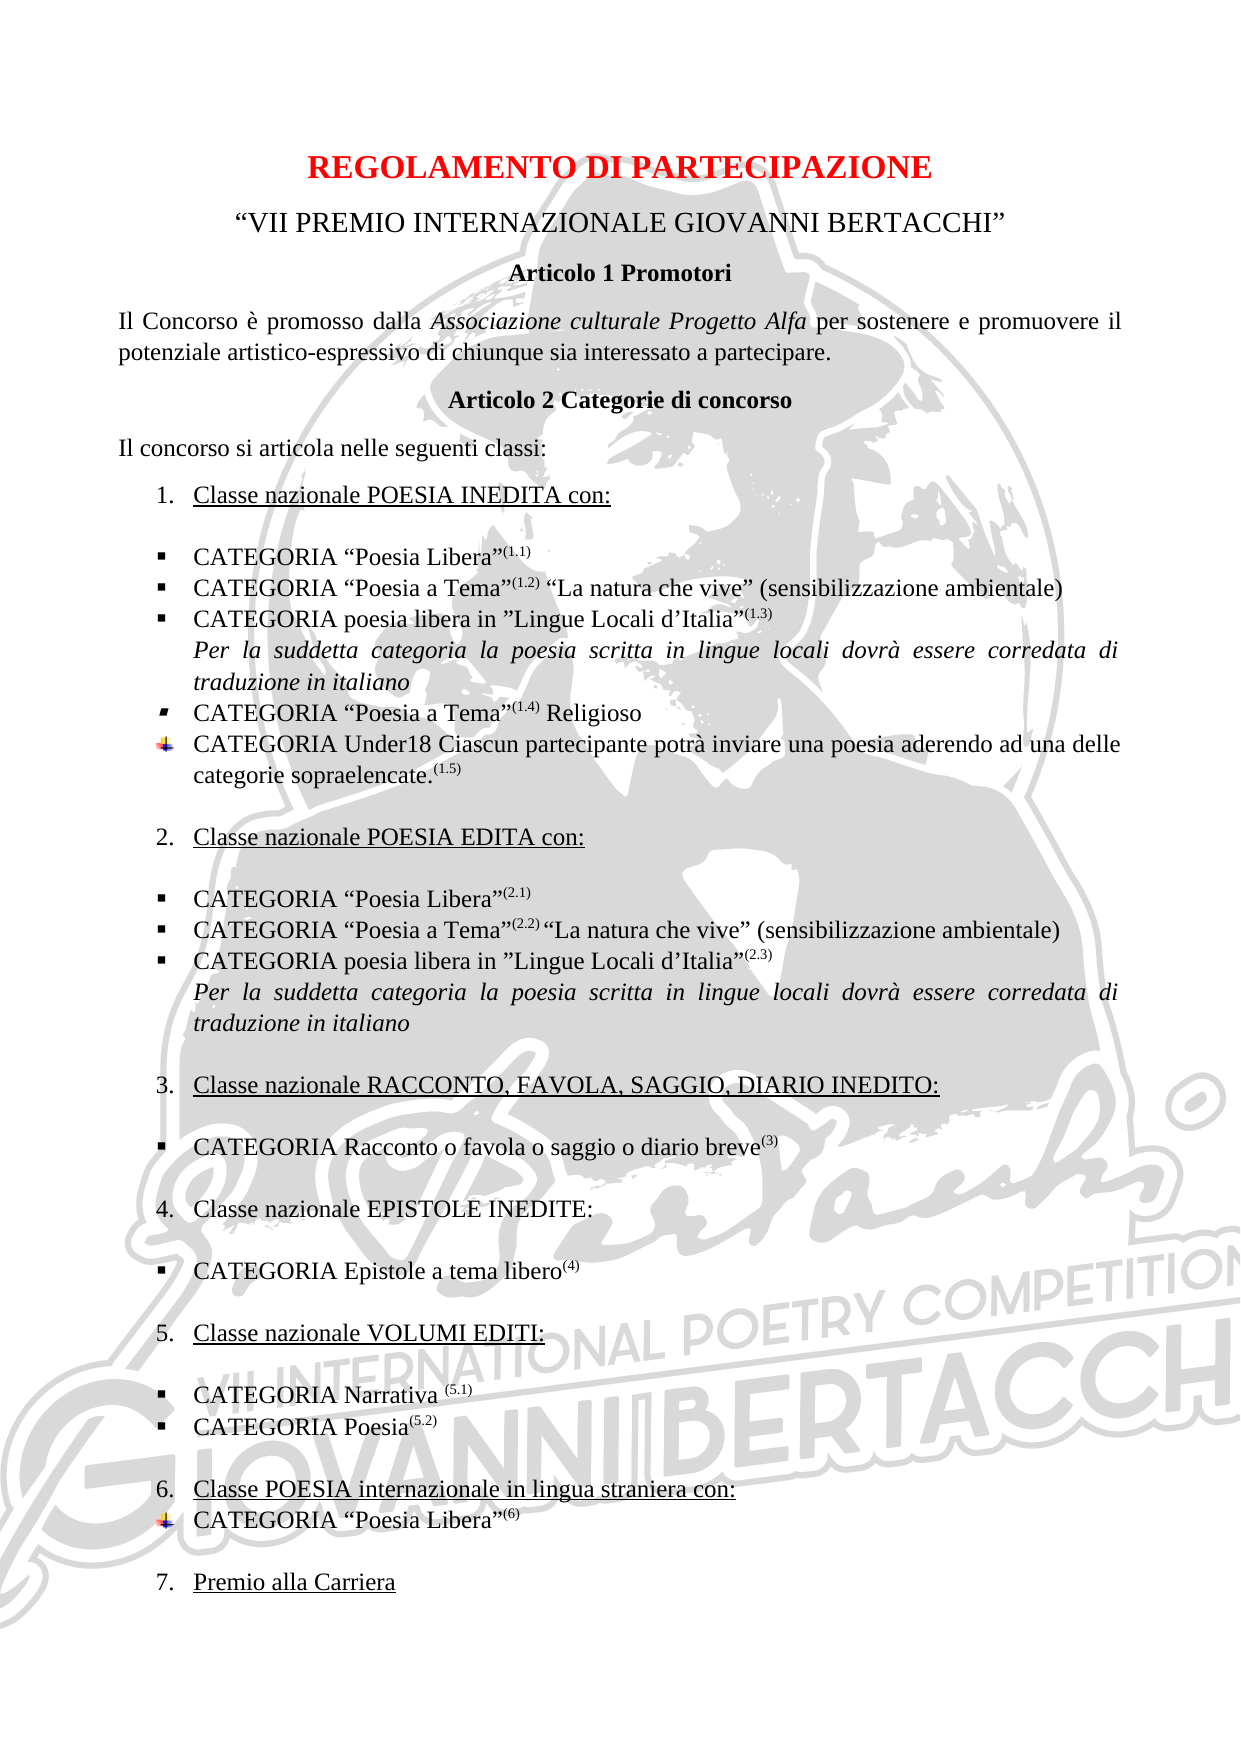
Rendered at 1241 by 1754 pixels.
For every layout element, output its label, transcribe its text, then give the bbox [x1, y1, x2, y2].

list Classe nazionale VOLUMI EDITI: [156, 1318, 1122, 1347]
picture [156, 735, 174, 752]
list CATEGORIA “Poesia a Tema”(1.4) Religioso [156, 698, 1122, 726]
text Il concorso si articola nelle seguenti classi: [118, 433, 1122, 461]
list CATEGORIA Racconto o favola o saggio o diario breve(3) [156, 1132, 1122, 1161]
list CATEGORIA Epistole a tema libero(4) [156, 1256, 1122, 1285]
list CATEGORIA “Poesia a Tema”(1.2) “La natura che vive” (sensibilizzazione ambientale) [156, 573, 1122, 602]
list CATEGORIA “Poesia Libera”(1.1) [156, 542, 1122, 571]
text Articolo 2 Categorie di concorso [118, 385, 1122, 414]
list Classe nazionale EPISTOLE INEDITE: [156, 1194, 1122, 1223]
text “VII PREMIO INTERNAZIONALE GIOVANNI BERTACCHI” [118, 206, 1122, 239]
list Classe nazionale RACCONTO, FAVOLA, SAGGIO, DIARIO INEDITO: [156, 1070, 1122, 1099]
list CATEGORIA Poesia(5.2) [156, 1412, 1122, 1440]
list CATEGORIA “Poesia Libera”(2.1) [156, 884, 1122, 913]
list CATEGORIA “Poesia Libera”(6) [156, 1505, 1122, 1533]
list Classe POESIA internazionale in lingua straniera con: [156, 1474, 1122, 1502]
list Premio alla Carriera [156, 1567, 1122, 1596]
text Il Concorso è promosso dalla Associazione culturale Progetto Alfa per sostenere e promuovere il potenziale artistico-espressivo di chiunque sia interessato a partecipare. [118, 306, 1122, 366]
list CATEGORIA poesia libera in ”Lingue Locali d’Italia”(2.3) [156, 946, 1122, 975]
list Per la suddetta categoria la poesia scritta in lingue locali dovrà essere corredata di traduzione in italiano [193, 636, 1122, 695]
list CATEGORIA poesia libera in ”Lingue Locali d’Italia”(1.3) [156, 604, 1122, 633]
picture [156, 1511, 174, 1529]
list CATEGORIA Under18 Ciascun partecipante potrà inviare una poesia aderendo ad una delle categorie sopraelencate.(1.5) [156, 729, 1122, 788]
list CATEGORIA Narrativa (5.1) [156, 1381, 1122, 1409]
text Articolo 1 Promotori [118, 258, 1122, 287]
list Per la suddetta categoria la poesia scritta in lingue locali dovrà essere corredata di traduzione in italiano [193, 977, 1122, 1037]
list CATEGORIA “Poesia a Tema”(2.2) “La natura che vive” (sensibilizzazione ambientale) [156, 915, 1122, 944]
text REGOLAMENTO DI PARTECIPAZIONE [118, 148, 1122, 186]
list Classe nazionale POESIA INEDITA con: [156, 480, 1122, 509]
list Classe nazionale POESIA EDITA con: [156, 822, 1122, 851]
